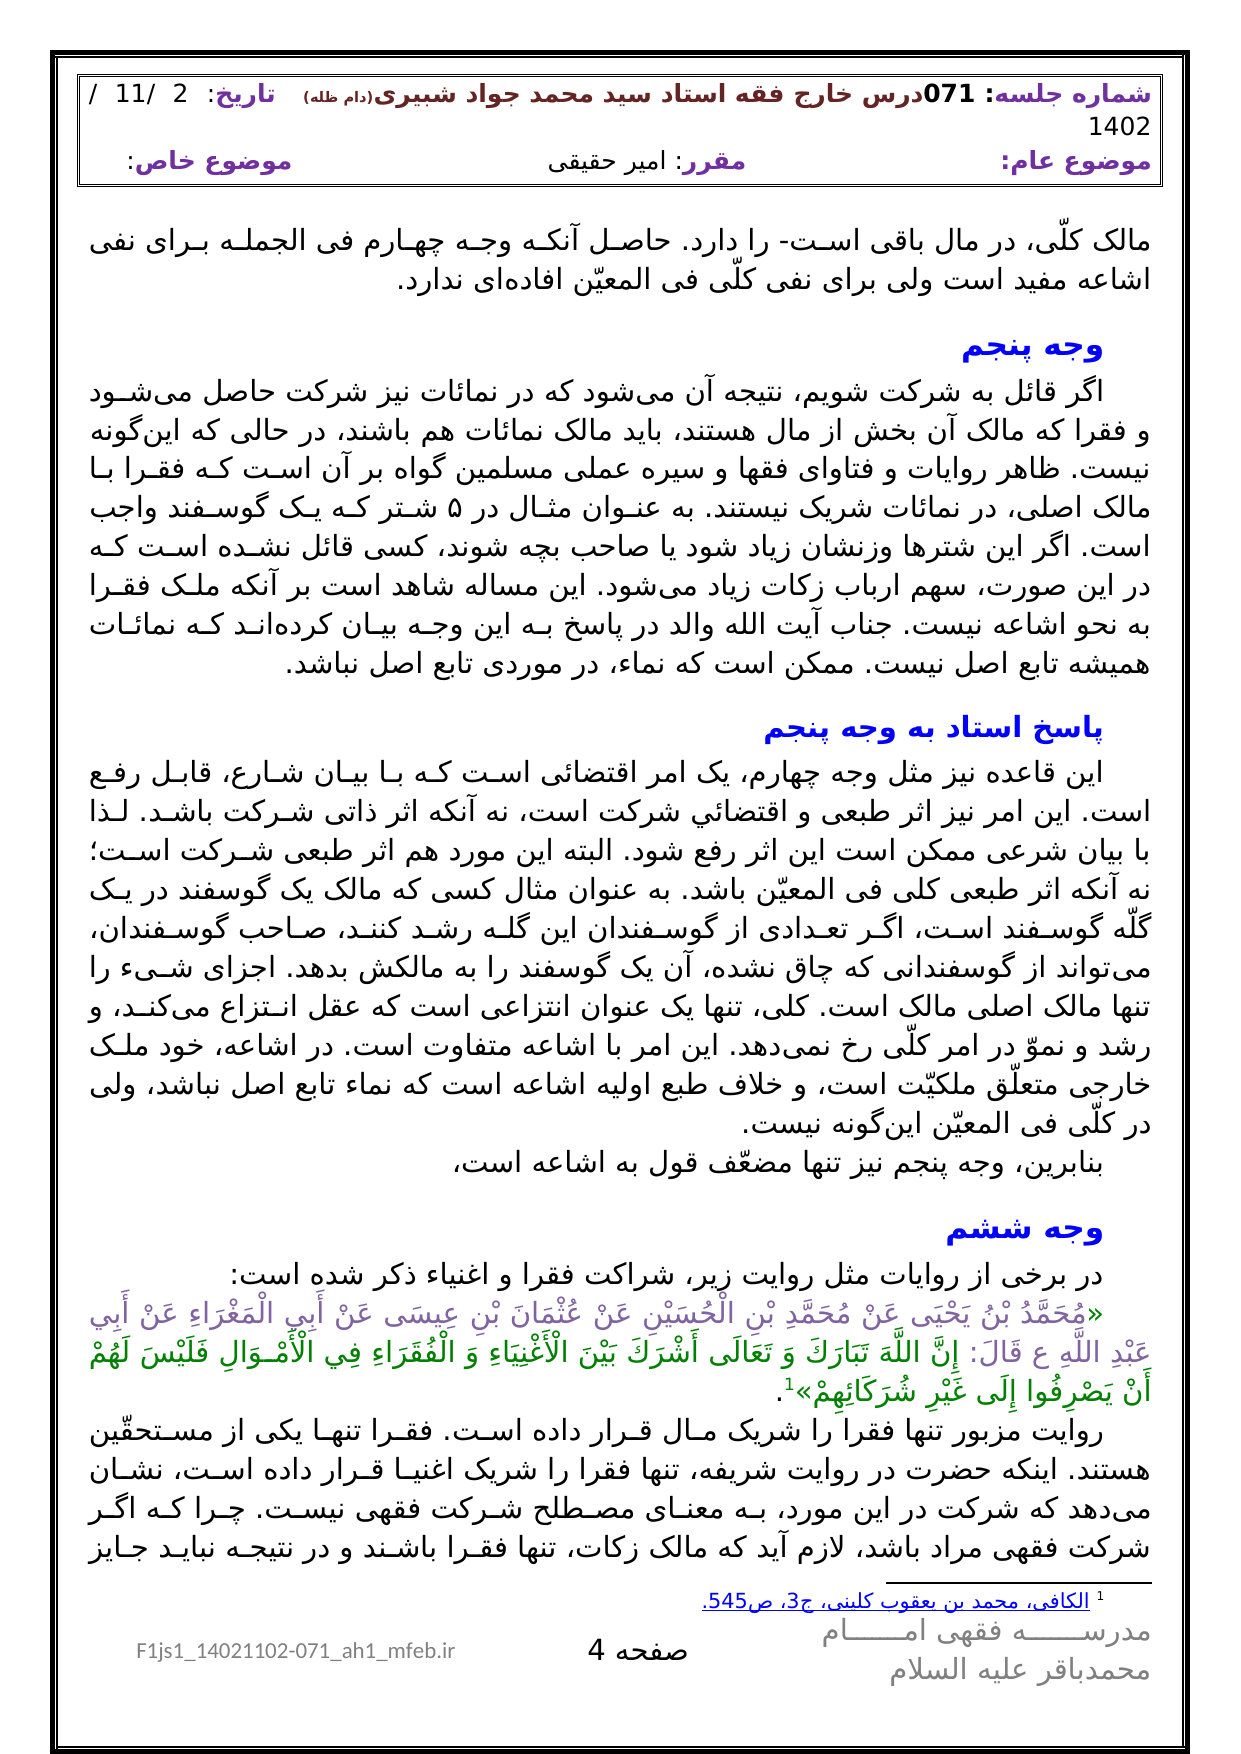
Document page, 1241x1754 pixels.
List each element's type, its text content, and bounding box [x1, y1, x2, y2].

text این قاعده نیز مثل وجه چهارم، یک امر اقتضائی است که با بیان شارع، قابل رفع است. این امر نیز اثر طبعی و اقتضائي شرکت است، نه آنکه اثر ذاتی شرکت باشد. لذا با بیان شرعی ممکن است این اثر رفع شود. البته این مورد هم اثر طبعی شرکت است؛ نه آنکه اثر طبعی کلی فی المعیّن باشد. به عنوان مثال کسی که مالک یک گوسفند در یک گلّه گوسفند است، اگر تعدادی از گوسفندان این گله رشد کنند، صاحب گوسفندان، می‌تواند از گوسفندانی که چاق نشده، آن یک گوسفند را به مالکش بدهد. اجزای شیء را تنها مالک اصلی مالک است. کلی، تنها یک عنوان انتزاعی است که عقل انتزاع می‌کند، و رشد و نموّ در امر کلّی رخ نمی‌دهد. این امر با اشاعه متفاوت است. در اشاعه، خود ملک خارجی متعلّق ملکیّت است، و خلاف طبع اولیه اشاعه است که نماء تابع اصل نباشد، ولی در کلّی فی المعیّن این‌گونه نیست. [89, 756, 1152, 1140]
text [89, 1413, 1152, 1564]
subtitle وجه ششم [89, 1209, 1152, 1246]
text بنابرین، وجه پنجم نیز تنها مضعّف قول به اشاعه است، [89, 1145, 1152, 1179]
subtitle وجه پنجم [89, 326, 1152, 362]
subtitle پاسخ استاد به وجه پنجم [89, 711, 1152, 744]
text در برخی از روایات مثل روایت زیر، شراکت فقرا و اغنیاء ذکر شده است: [89, 1257, 1152, 1291]
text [89, 223, 1152, 296]
text اگر قائل به شرکت شویم، نتیجه آن می‌شود که در نمائات نیز شرکت حاصل می‌شود و فقرا که مالک آن بخش از مال هستند، باید مالک نمائات هم باشند، در حالی که این‌گونه نیست. ظاهر روایات و فتاوای فقها و سیره عملی مسلمین گواه بر آن است که فقرا با مالک اصلی، در نمائات شریک نیستند. به عنوان مثال در ۵ شتر که یک گوسفند واجب است. اگر این شترها وزنشان زیاد شود یا صاحب بچه شوند، کسی قائل نشده است که در این صورت، سهم ارباب زکات زیاد می‌شود. این مساله شاهد است بر آنکه ملک فقرا به نحو اشاعه نیست. جناب آیت الله والد در پاسخ به این وجه بیان کرده‌اند که نمائات همیشه تابع اصل نیست. ممکن است که نماء، در موردی تابع اصل نباشد. [89, 374, 1152, 681]
text «مُحَمَّدُ بْنُ يَحْيَى عَنْ مُحَمَّدِ بْنِ الْحُسَيْنِ عَنْ عُثْمَانَ بْنِ عِيسَى عَنْ أَبِي الْمَغْرَاءِ عَنْ أَبِي عَبْدِ اللَّهِ ع قَالَ: إِنَّ اللَّهَ تَبَارَكَ وَ تَعَالَى أَشْرَكَ بَيْنَ الْأَغْنِيَاءِ وَ الْفُقَرَاءِ فِي الْأَمْوَالِ فَلَيْسَ لَهُمْ أَنْ يَصْرِفُوا إِلَى غَيْرِ شُرَكَائِهِمْ». [89, 1296, 1152, 1408]
